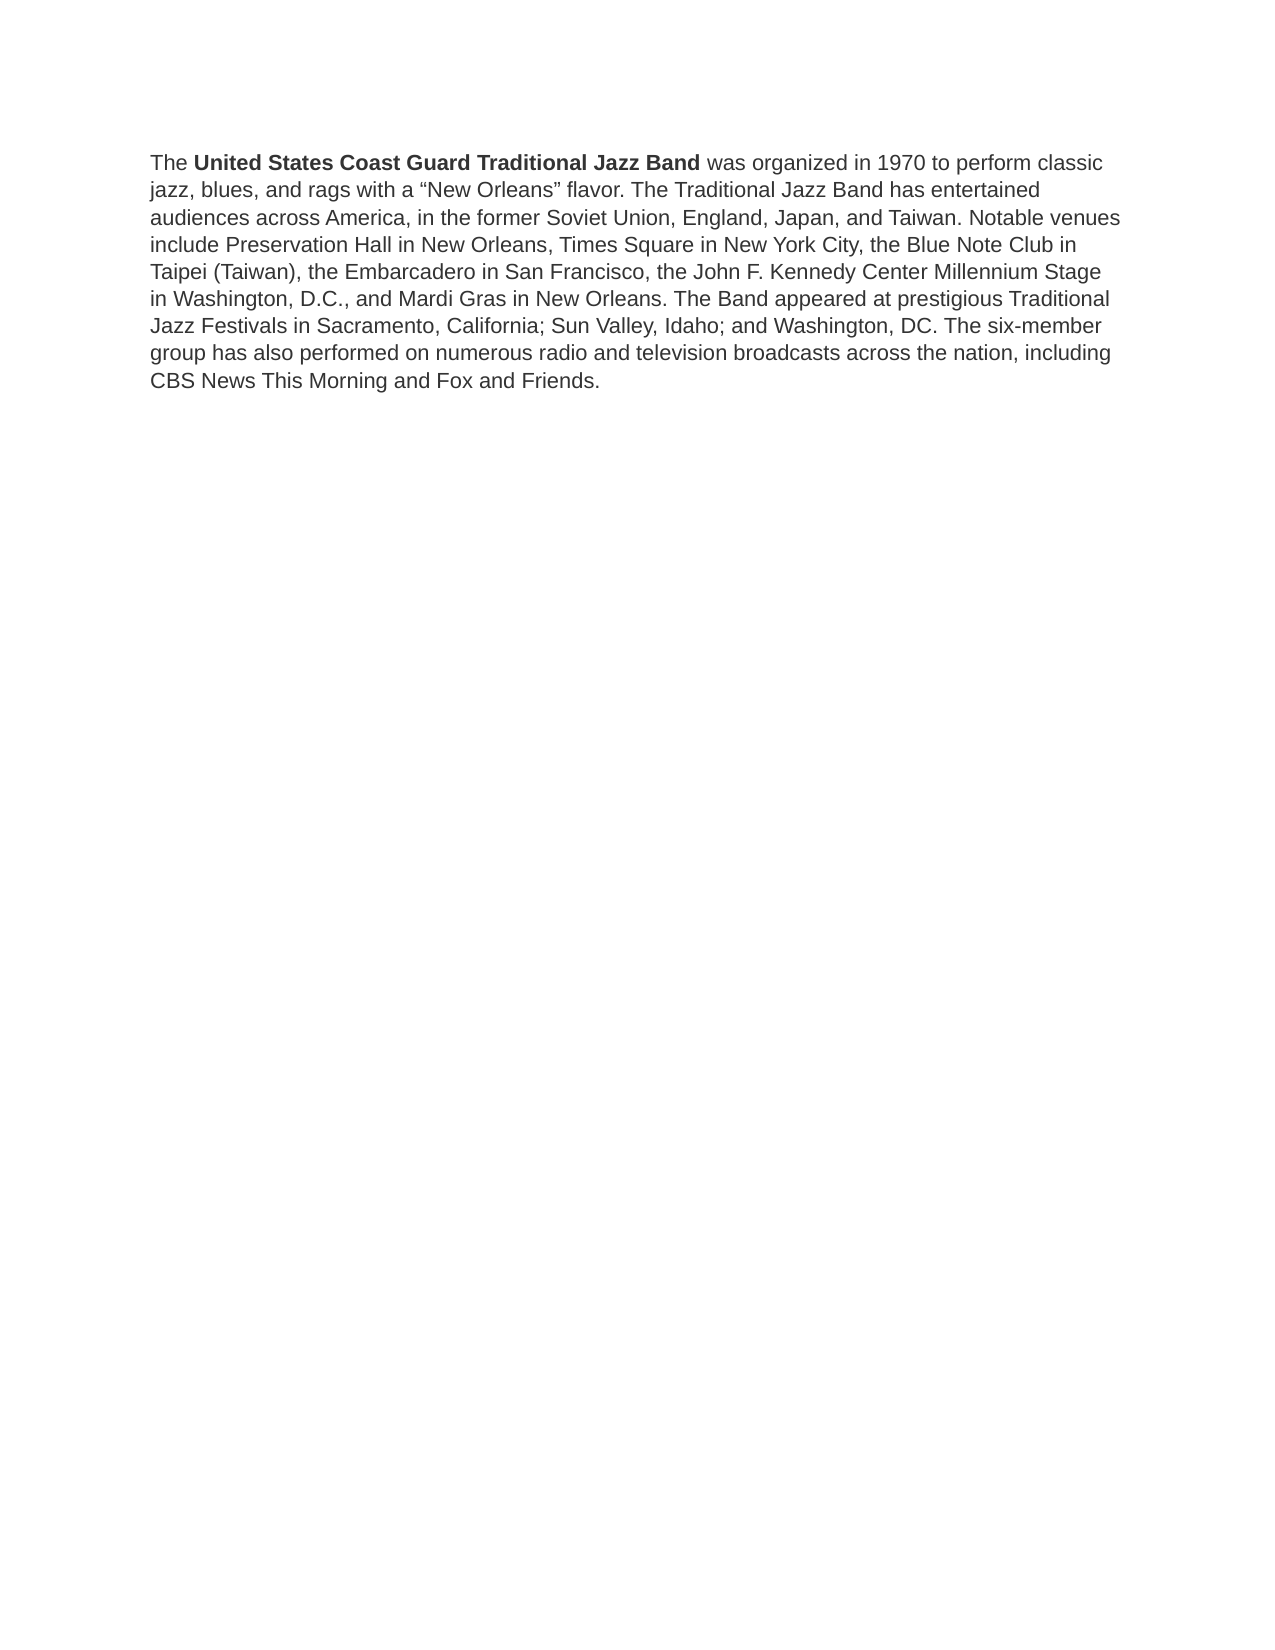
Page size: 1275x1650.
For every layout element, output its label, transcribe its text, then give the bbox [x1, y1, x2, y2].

text The United States Coast Guard Traditional Jazz Band was organized in 1970 to perform classic jazz, blues, and rags with a “New Orleans” flavor. The Traditional Jazz Band has entertained audiences across America, in the former Soviet Union, England, Japan, and Taiwan. Notable venues include Preservation Hall in New Orleans, Times Square in New York City, the Blue Note Club in Taipei (Taiwan), the Embarcadero in San Francisco, the John F. Kennedy Center Millennium Stage in Washington, D.C., and Mardi Gras in New Orleans. The Band appeared at prestigious Traditional Jazz Festivals in Sacramento, California; Sun Valley, Idaho; and Washington, DC. The six-member group has also performed on numerous radio and television broadcasts across the nation, including CBS News This Morning and Fox and Friends. [150, 150, 1125, 393]
